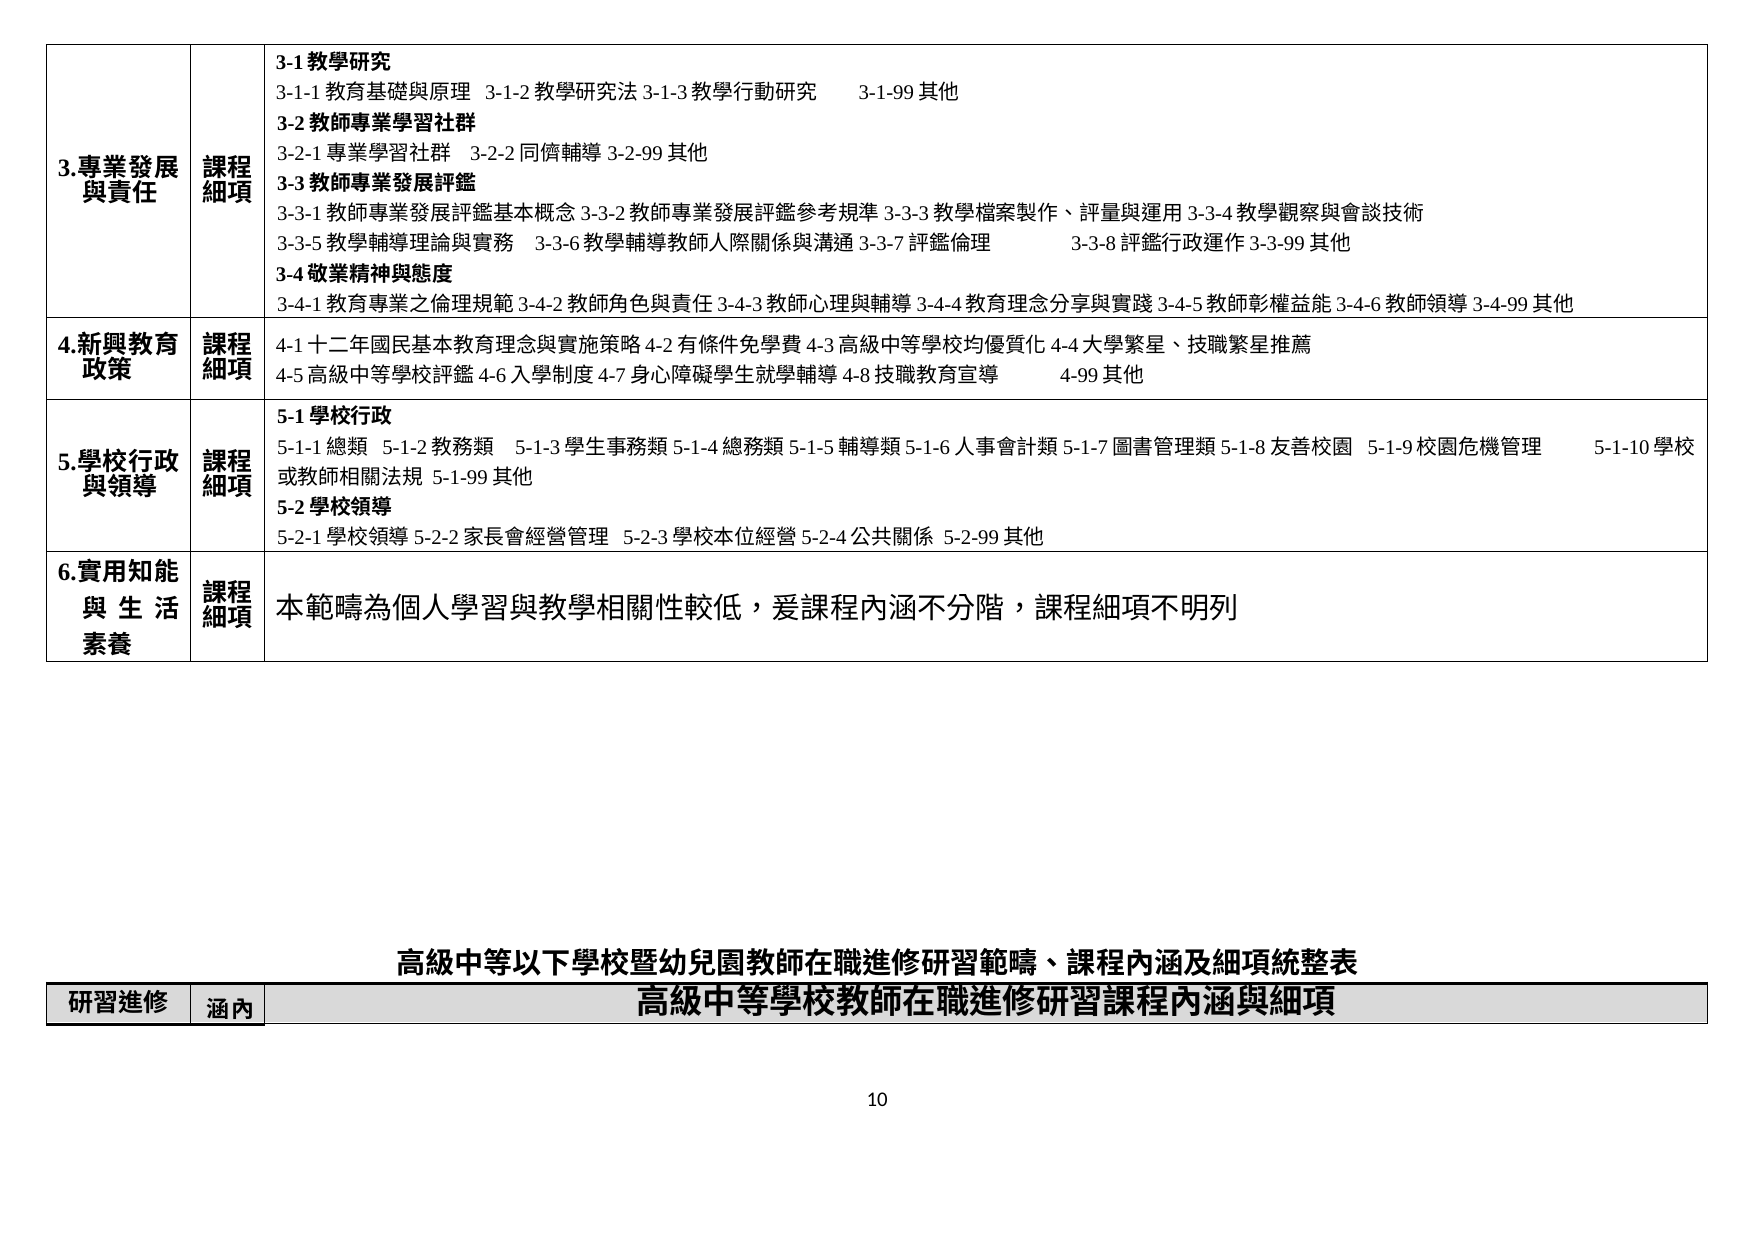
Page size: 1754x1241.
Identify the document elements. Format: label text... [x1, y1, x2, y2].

table_cell 5-1學校行政 5-1-1總類 5-1-2教務類 5-1-3學生事務類5-1-4總務類5-1-5輔導類5-1-6人事會計類5-1-7圖書管理類5-1-8友善校園 5-1-9校園危機管理 5-1-10學校或教師相關法規 5-1-99其他 5-2學校領導 5-2-1學校領導5-2-2家長會經營管理 5-2-3學校本位經營5-2-4公共關係 5-2-99其他 [265, 400, 1707, 551]
table_cell 3-1教學研究 3-1-1教育基礎與原理 3-1-2教學研究法3-1-3教學行動研究 3-1-99其他 3-2教師專業學習社群 3-2-1專業學習社群 3-2-2同儕輔導 3-2-99其他 3-3教師專業發展評鑑 3-3-1教師專業發展評鑑基本概念3-3-2教師專業發展評鑑參考規準3-3-3教學檔案製作、評量與運用3-3-4教學觀察與會談技術 3-3-5教學輔導理論與實務 3-3-6教學輔導教師人際關係與溝通3-3-7評鑑倫理 3-3-8評鑑行政運作3-3-99其他 3-4敬業精神與態度 3-4-1教育專業之倫理規範3-4-2教師角色與責任3-4-3教師心理與輔導3-4-4教育理念分享與實踐3-4-5教師彰權益能3-4-6教師領導3-4-99其他 [265, 45, 1707, 317]
table_cell 課程細項 [191, 552, 264, 661]
table_header 高級中等學校教師在職進修研習課程內涵與細項 [265, 985, 1707, 1022]
table_cell 4-1十二年國民基本教育理念與實施策略4-2有條件免學費4-3高級中等學校均優質化4-4大學繁星、技職繁星推薦 4-5高級中等學校評鑑4-6入學制度4-7身心障礙學生就學輔導4-8技職教育宣導 4-99其他 [265, 318, 1707, 399]
table_cell 課程 細項 [191, 318, 264, 399]
table_cell 3.專業發展與責任 [47, 45, 190, 317]
table_cell 4.新興教育政策 [47, 318, 190, 399]
table_header 研習進修範疇 [47, 985, 190, 1022]
text 高級中等以下學校暨幼兒園教師在職進修研習範疇、課程內涵及細項統整表 [59, 939, 1695, 982]
table_header 內涵/細項 [191, 985, 264, 1022]
table_cell 課程細項 [191, 45, 264, 317]
table_cell 課程細項 [191, 400, 264, 551]
table_cell 5.學校行政與領導 [47, 400, 190, 551]
table_cell 6.實用知能與生活素養 [47, 552, 190, 661]
table_cell 本範疇為個人學習與教學相關性較低，爰課程內涵不分階，課程細項不明列 [265, 552, 1707, 661]
